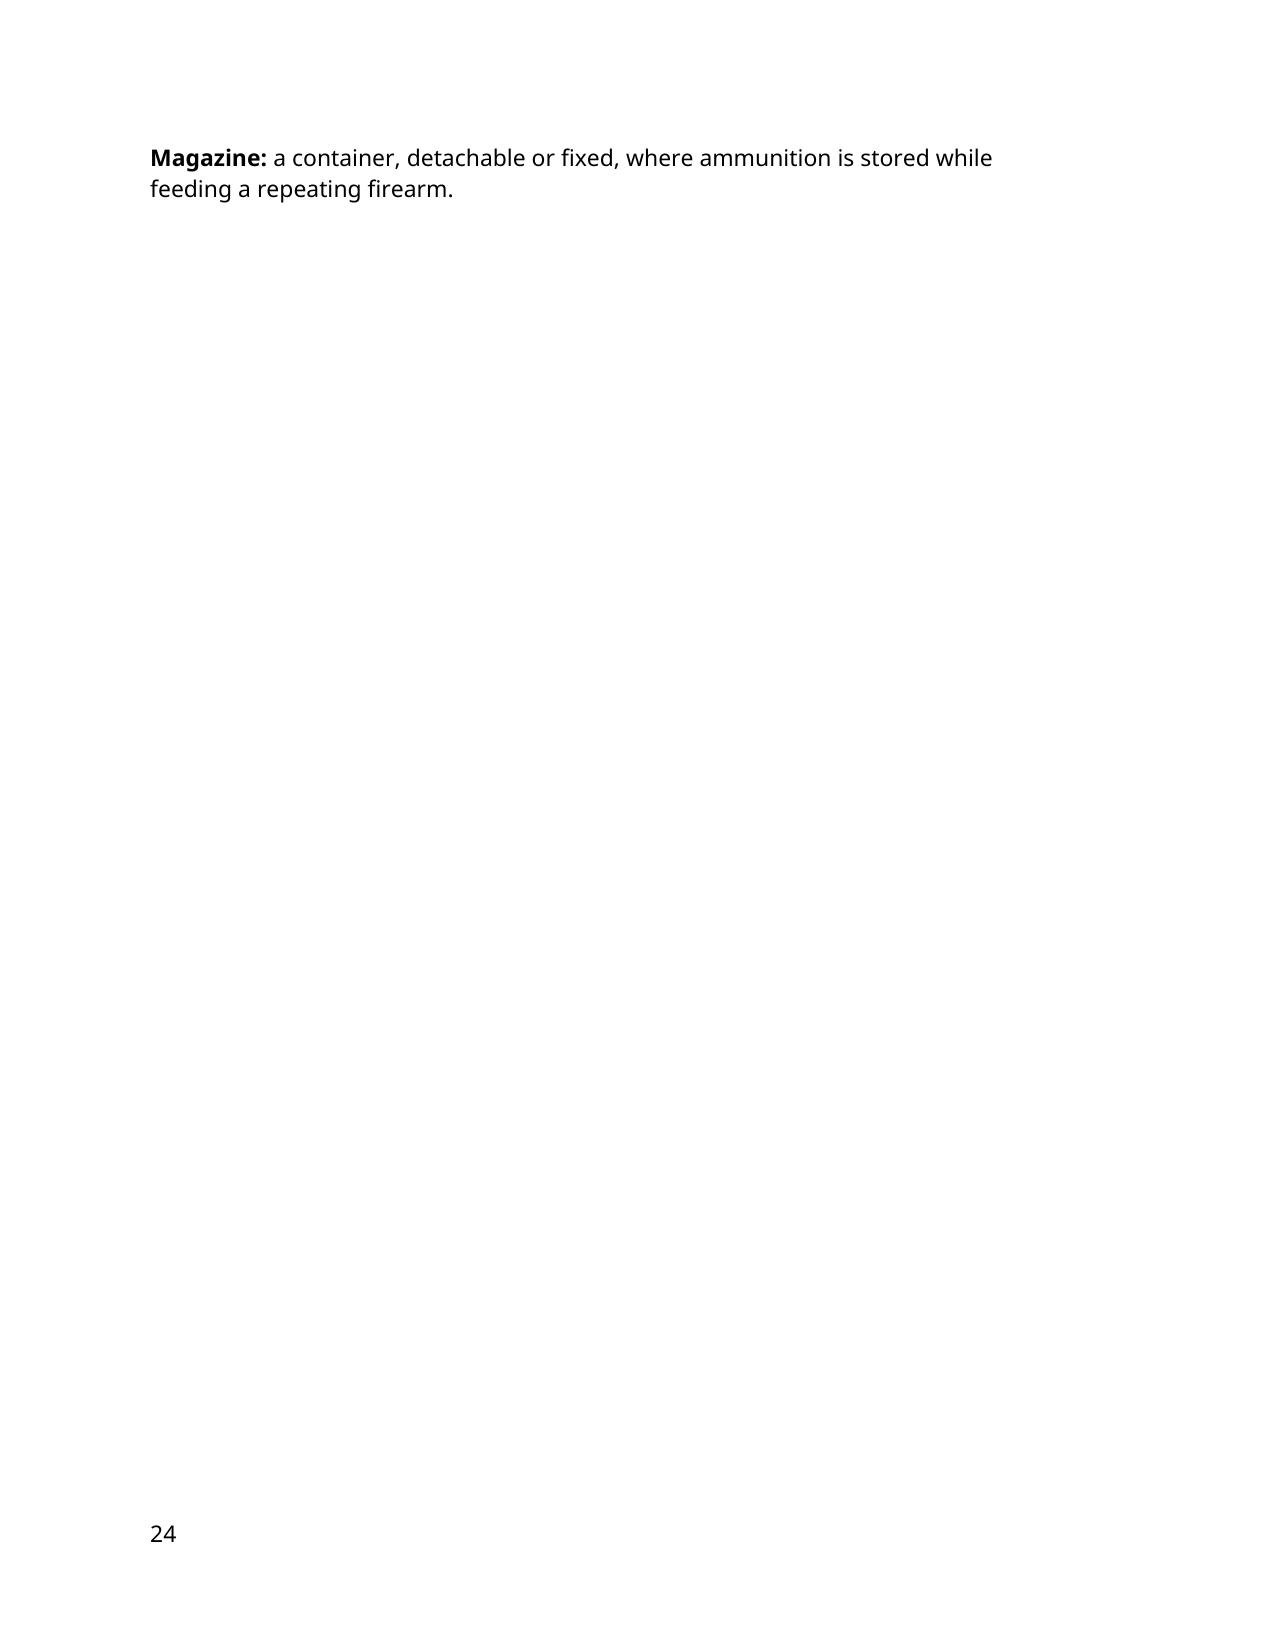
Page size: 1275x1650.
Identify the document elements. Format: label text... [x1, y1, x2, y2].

text Magazine: a container, detachable or fixed, where ammunition is stored while feeding a repeating firearm. [150, 142, 1063, 204]
